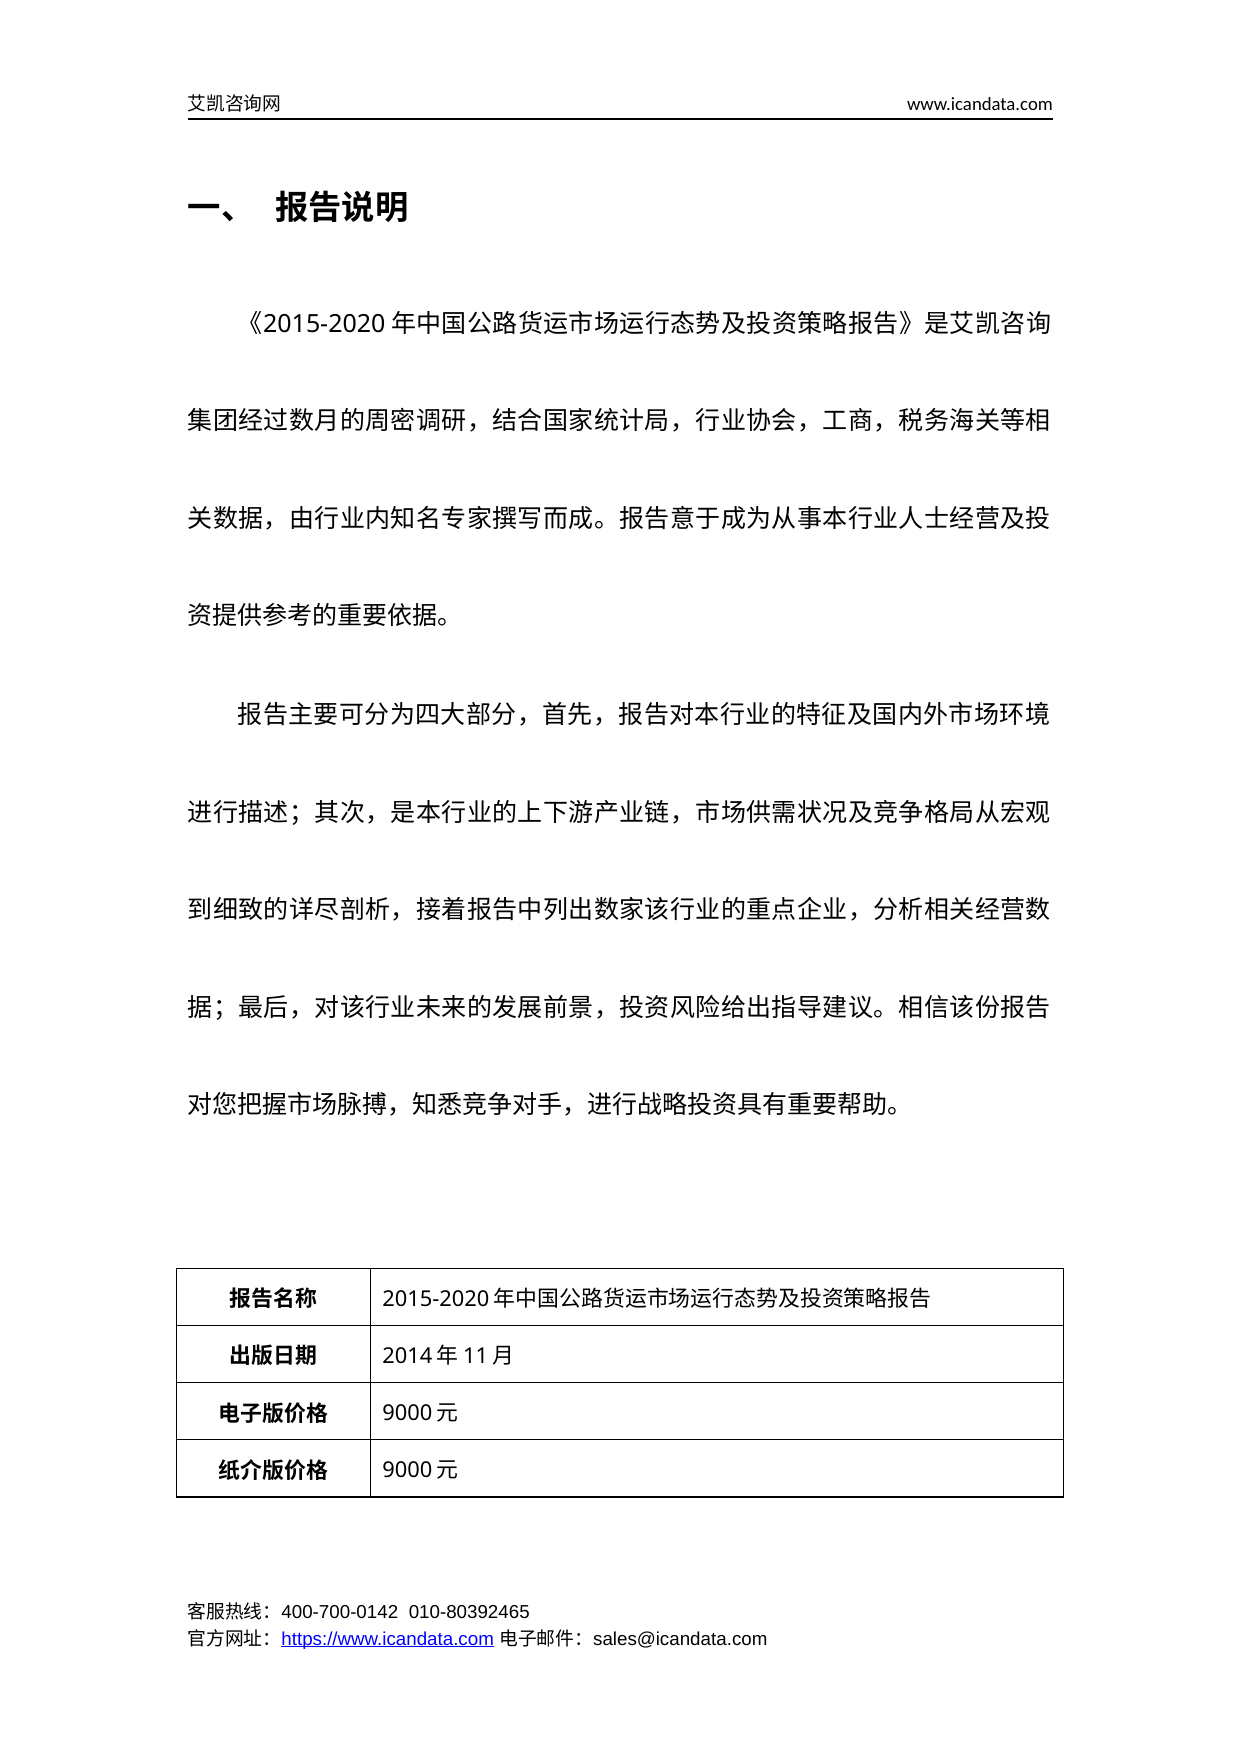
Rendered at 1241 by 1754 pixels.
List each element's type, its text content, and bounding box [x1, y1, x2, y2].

table_cell 9000元 [371, 1440, 1063, 1496]
subtitle 报告说明 [187, 172, 1053, 237]
table_cell 纸介版价格 [177, 1440, 370, 1496]
table_cell 9000元 [371, 1383, 1063, 1439]
table_cell 2014年11月 [371, 1326, 1063, 1382]
table_cell 电子版价格 [177, 1383, 370, 1439]
table_header 2015-2020年中国公路货运市场运行态势及投资策略报告 [371, 1269, 1063, 1325]
table_header 报告名称 [177, 1269, 370, 1325]
text 报告主要可分为四大部分，首先，报告对本行业的特征及国内外市场环境进行描述；其次，是本行业的上下游产业链，市场供需状况及竞争格局从宏观到细致的详尽剖析，接着报告中列出数家该行业的重点企业，分析相关经营数据；最后，对该行业未来的发展前景，投资风险给出指导建议。相信该份报告对您把握市场脉搏，知悉竞争对手，进行战略投资具有重要帮助。 [187, 681, 1053, 1136]
table_cell 出版日期 [177, 1326, 370, 1382]
text 《2015-2020年中国公路货运市场运行态势及投资策略报告》是艾凯咨询集团经过数月的周密调研，结合国家统计局，行业协会，工商，税务海关等相关数据，由行业内知名专家撰写而成。报告意于成为从事本行业人士经营及投资提供参考的重要依据。 [187, 289, 1053, 646]
